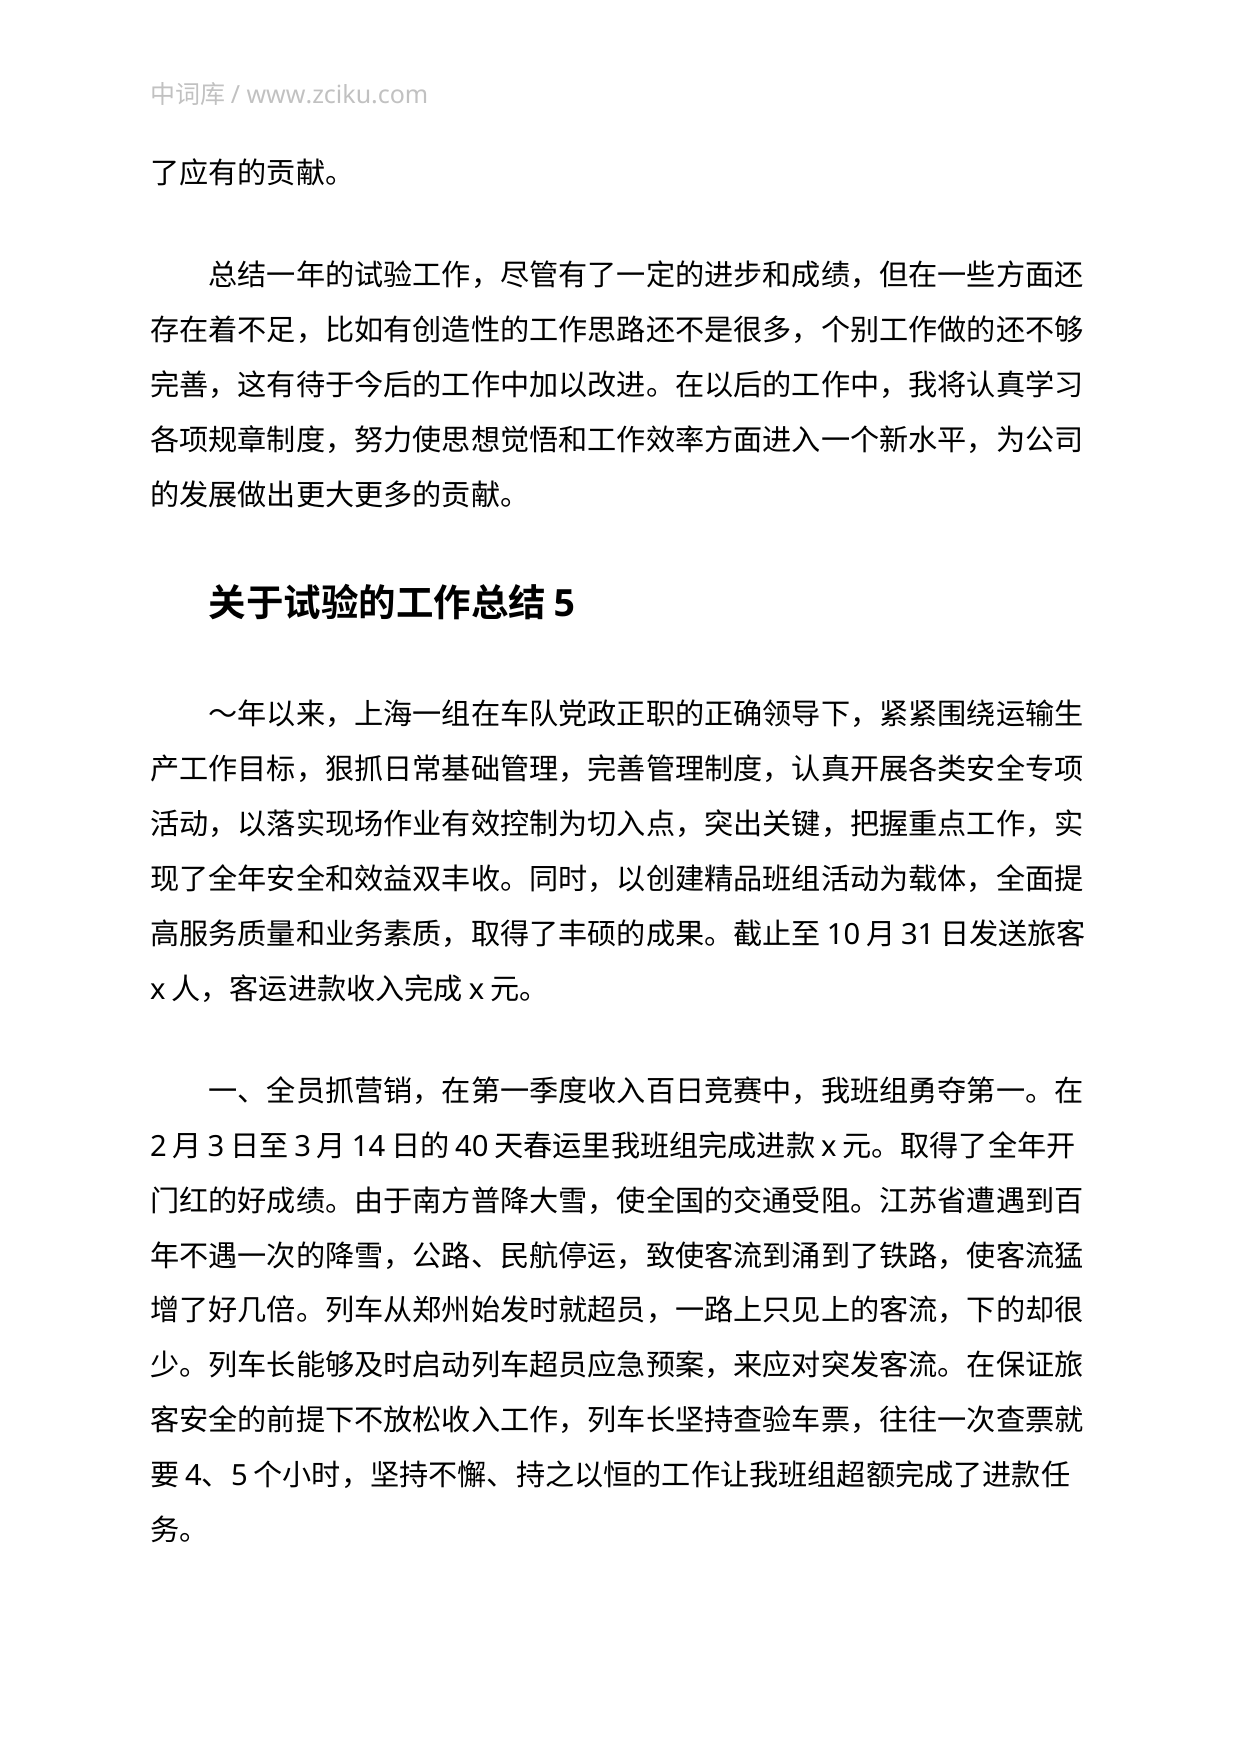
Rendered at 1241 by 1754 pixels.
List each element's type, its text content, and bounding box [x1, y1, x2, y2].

text ～年以来，上海一组在车队党政正职的正确领导下，紧紧围绕运输生产工作目标，狠抓日常基础管理，完善管理制度，认真开展各类安全专项活动，以落实现场作业有效控制为切入点，突出关键，把握重点工作，实现了全年安全和效益双丰收。同时，以创建精品班组活动为载体，全面提高服务质量和业务素质，取得了丰硕的成果。截止至10月31日发送旅客x人，客运进款收入完成x元。 [150, 691, 1090, 1008]
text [150, 150, 1090, 192]
text 关于试验的工作总结5 [150, 573, 1090, 628]
text 总结一年的试验工作，尽管有了一定的进步和成绩，但在一些方面还存在着不足，比如有创造性的工作思路还不是很多，个别工作做的还不够完善，这有待于今后的工作中加以改进。在以后的工作中，我将认真学习各项规章制度，努力使思想觉悟和工作效率方面进入一个新水平，为公司的发展做出更大更多的贡献。 [150, 252, 1090, 514]
text 一、全员抓营销，在第一季度收入百日竞赛中，我班组勇夺第一。在2月3日至3月14日的40天春运里我班组完成进款x元。取得了全年开门红的好成绩。由于南方普降大雪，使全国的交通受阻。江苏省遭遇到百年不遇一次的降雪，公路、民航停运，致使客流到涌到了铁路，使客流猛增了好几倍。列车从郑州始发时就超员，一路上只见上的客流，下的却很少。列车长能够及时启动列车超员应急预案，来应对突发客流。在保证旅客安全的前提下不放松收入工作，列车长坚持查验车票，往往一次查票就要4、5个小时，坚持不懈、持之以恒的工作让我班组超额完成了进款任务。 [150, 1067, 1090, 1549]
